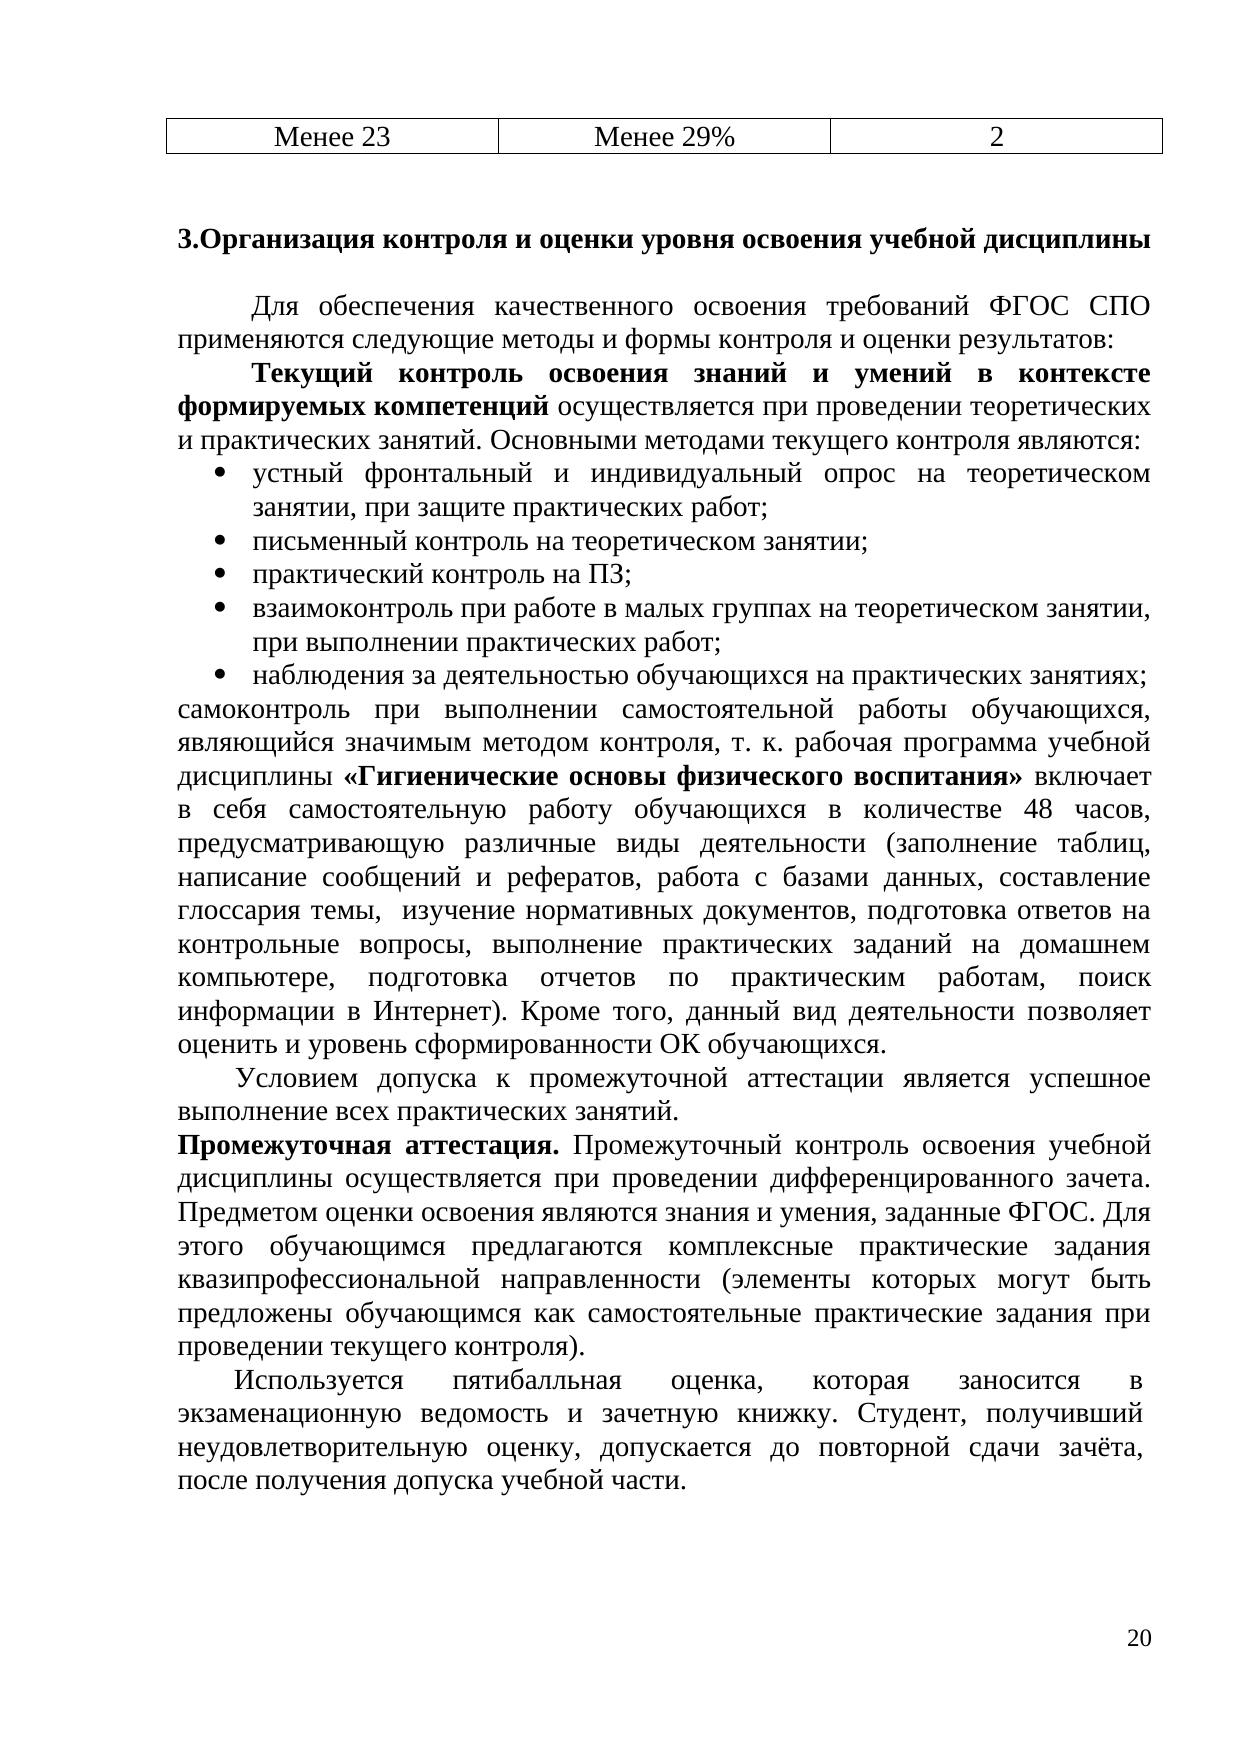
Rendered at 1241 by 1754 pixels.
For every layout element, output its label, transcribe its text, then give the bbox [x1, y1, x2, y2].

text самоконтроль при выполнении самостоятельной работы обучающихся, являющийся значимым методом контроля, т. к. рабочая программа учебной дисциплины «Гигиенические основы физического воспитания» включает в себя самостоятельную работу обучающихся в количестве 48 часов, предусматривающую различные виды деятельности (заполнение таблиц, написание сообщений и рефератов, работа с базами данных, составление глоссария темы, изучение нормативных документов, подготовка ответов на контрольные вопросы, выполнение практических заданий на домашнем компьютере, подготовка отчетов по практическим работам, поиск информации в Интернет). Кроме того, данный вид деятельности позволяет оценить и уровень сформированности ОК обучающихся. [177, 691, 1152, 1060]
list наблюдения за деятельностью обучающихся на практических занятиях; [215, 657, 1152, 691]
list устный фронтальный и индивидуальный опрос на теоретическом занятии, при защите практических работ; [215, 456, 1152, 523]
table_cell Менее 23 [167, 119, 498, 153]
text Для обеспечения качественного освоения требований ФГОС СПО применяются следующие методы и формы контроля и оценки результатов: [177, 288, 1152, 355]
list практический контроль на ПЗ; [215, 556, 1152, 590]
text Условием допуска к промежуточной аттестации является успешное выполнение всех практических занятий. [177, 1060, 1152, 1127]
list письменный контроль на теоретическом занятии; [215, 523, 1152, 556]
text Используется пятибалльная оценка, которая заносится в экзаменационную ведомость и зачетную книжку. Студент, получивший неудовлетворительную оценку, допускается до повторной сдачи зачёта, после получения допуска учебной части. [177, 1362, 1144, 1496]
table_cell Менее 29% [499, 119, 830, 153]
text Текущий контроль освоения знаний и умений в контексте формируемых компетенций осуществляется при проведении теоретических и практических занятий. Основными методами текущего контроля являются: [177, 355, 1152, 456]
list взаимоконтроль при работе в малых группах на теоретическом занятии, при выполнении практических работ; [215, 590, 1152, 657]
text 3.Организация контроля и оценки уровня освоения учебной дисциплины [177, 221, 1152, 254]
text Промежуточная аттестация. Промежуточный контроль освоения учебной дисциплины осуществляется при проведении дифференцированного зачета. Предметом оценки освоения являются знания и умения, заданные ФГОС. Для этого обучающимся предлагаются комплексные практические задания квазипрофессиональной направленности (элементы которых могут быть предложены обучающимся как самостоятельные практические задания при проведении текущего контроля). [177, 1127, 1152, 1362]
table_cell 2 [831, 119, 1162, 153]
